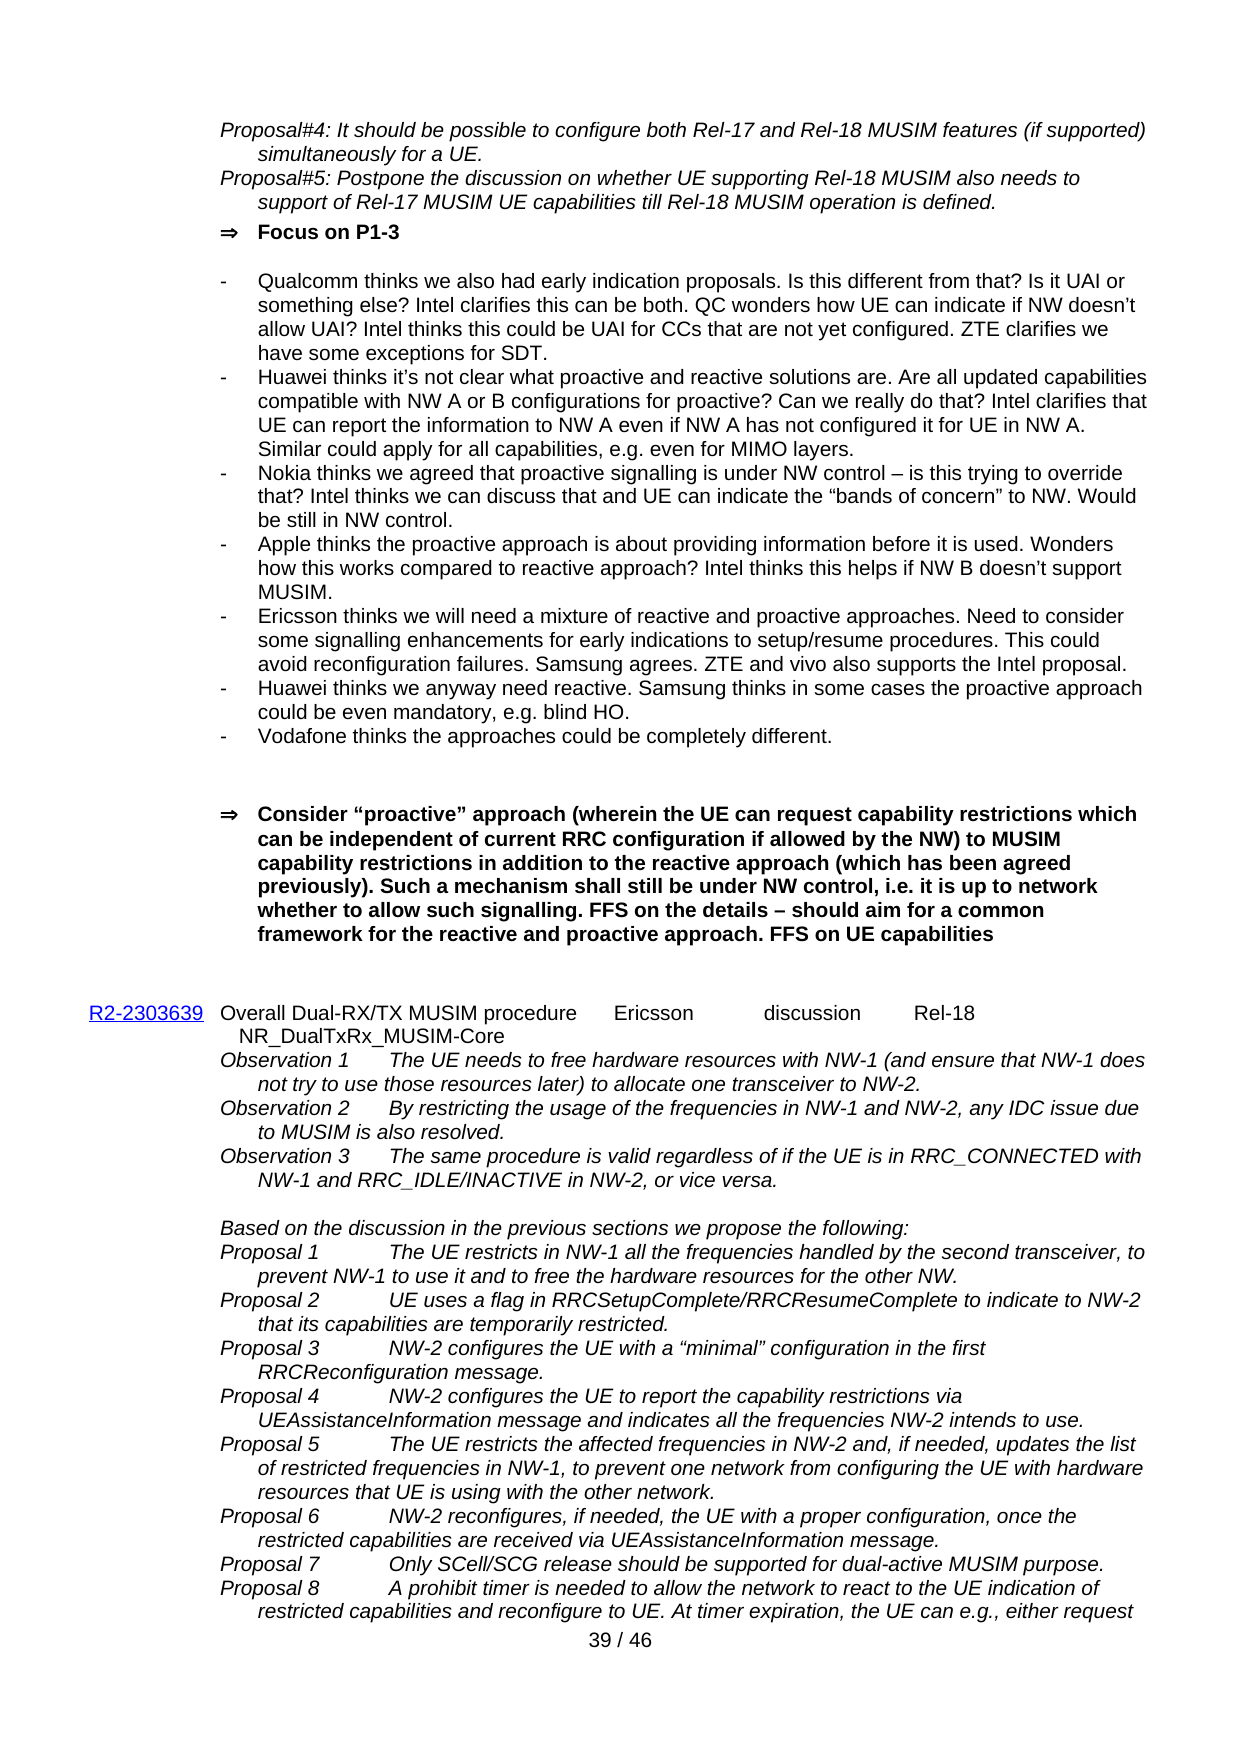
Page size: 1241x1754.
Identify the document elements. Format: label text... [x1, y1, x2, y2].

title R2-2303639 Overall Dual-RX/TX MUSIM procedure Ericsson discussion Rel-18 NR_DualTxRx_MUSIM-Core [89, 1000, 1152, 1048]
text - Vodafone thinks the approaches could be completely different. [220, 724, 1152, 748]
text Observation 1 The UE needs to free hardware resources with NW-1 (and ensure that NW-1 does not try to use those resources later) to allocate one transceiver to NW-2. [220, 1048, 1152, 1096]
text - Qualcomm thinks we also had early indication proposals. Is this different from that? Is it UAI or something else? Intel clarifies this can be both. QC wonders how UE can indicate if NW doesn’t allow UAI? Intel thinks this could be UAI for CCs that are not yet configured. ZTE clarifies we have some exceptions for SDT. [220, 269, 1152, 364]
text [220, 1575, 1152, 1623]
text Proposal#4: It should be possible to configure both Rel-17 and Rel-18 MUSIM features (if supported) simultaneously for a UE. [220, 118, 1152, 166]
text Proposal#5: Postpone the discussion on whether UE supporting Rel-18 MUSIM also needs to support of Rel-17 MUSIM UE capabilities till Rel-18 MUSIM operation is defined. [220, 166, 1152, 214]
text Proposal 3 NW-2 configures the UE with a “minimal” configuration in the first RRCReconfiguration message. [220, 1336, 1152, 1384]
text Proposal 6 NW-2 reconfigures, if needed, the UE with a proper configuration, once the restricted capabilities are received via UEAssistanceInformation message. [220, 1503, 1152, 1551]
text Observation 3 The same procedure is valid regardless of if the UE is in RRC_CONNECTED with NW-1 and RRC_IDLE/INACTIVE in NW-2, or vice versa. [220, 1144, 1152, 1192]
text Proposal 5 The UE restricts the affected frequencies in NW-2 and, if needed, updates the list of restricted frequencies in NW-1, to prevent one network from configuring the UE with hardware resources that UE is using with the other network. [220, 1432, 1152, 1503]
text - Nokia thinks we agreed that proactive signalling is under NW control – is this trying to override that? Intel thinks we can discuss that and UE can indicate the “bands of concern” to NW. Would be still in NW control. [220, 460, 1152, 532]
text - Ericsson thinks we will need a mixture of reactive and proactive approaches. Need to consider some signalling enhancements for early indications to setup/resume procedures. This could avoid reconfiguration failures. Samsung agrees. ZTE and vivo also supports the Intel proposal. [220, 604, 1152, 676]
text - Huawei thinks it’s not clear what proactive and reactive solutions are. Are all updated capabilities compatible with NW A or B configurations for proactive? Can we really do that? Intel clarifies that UE can report the information to NW A even if NW A has not configured it for UE in NW A. Similar could apply for all capabilities, e.g. even for MIMO layers. [220, 364, 1152, 460]
text Proposal 1 The UE restricts in NW-1 all the frequencies handled by the second transceiver, to prevent NW-1 to use it and to free the hardware resources for the other NW. [220, 1240, 1152, 1288]
text - Huawei thinks we anyway need reactive. Samsung thinks in some cases the proactive approach could be even mandatory, e.g. blind HO. [220, 676, 1152, 724]
text - Apple thinks the proactive approach is about providing information before it is used. Wonders how this works compared to reactive approach? Intel thinks this helps if NW B doesn’t support MUSIM. [220, 532, 1152, 604]
text Proposal 7 Only SCell/SCG release should be supported for dual-active MUSIM purpose. [220, 1551, 1152, 1575]
text Observation 2 By restricting the usage of the frequencies in NW-1 and NW-2, any IDC issue due to MUSIM is also resolved. [220, 1096, 1152, 1144]
text Consider “proactive” approach (wherein the UE can request capability restrictions which can be independent of current RRC configuration if allowed by the NW) to MUSIM capability restrictions in addition to the reactive approach (which has been agreed previously). Such a mechanism shall still be under NW control, i.e. it is up to network whether to allow such signalling. FFS on the details – should aim for a common framework for the reactive and proactive approach. FFS on UE capabilities [220, 802, 1152, 946]
text Focus on P1-3 [220, 220, 1152, 245]
text Based on the discussion in the previous sections we propose the following: [220, 1216, 1152, 1240]
text Proposal 2 UE uses a flag in RRCSetupComplete/RRCResumeComplete to indicate to NW-2 that its capabilities are temporarily restricted. [220, 1288, 1152, 1336]
text Proposal 4 NW-2 configures the UE to report the capability restrictions via UEAssistanceInformation message and indicates all the frequencies NW-2 intends to use. [220, 1384, 1152, 1432]
